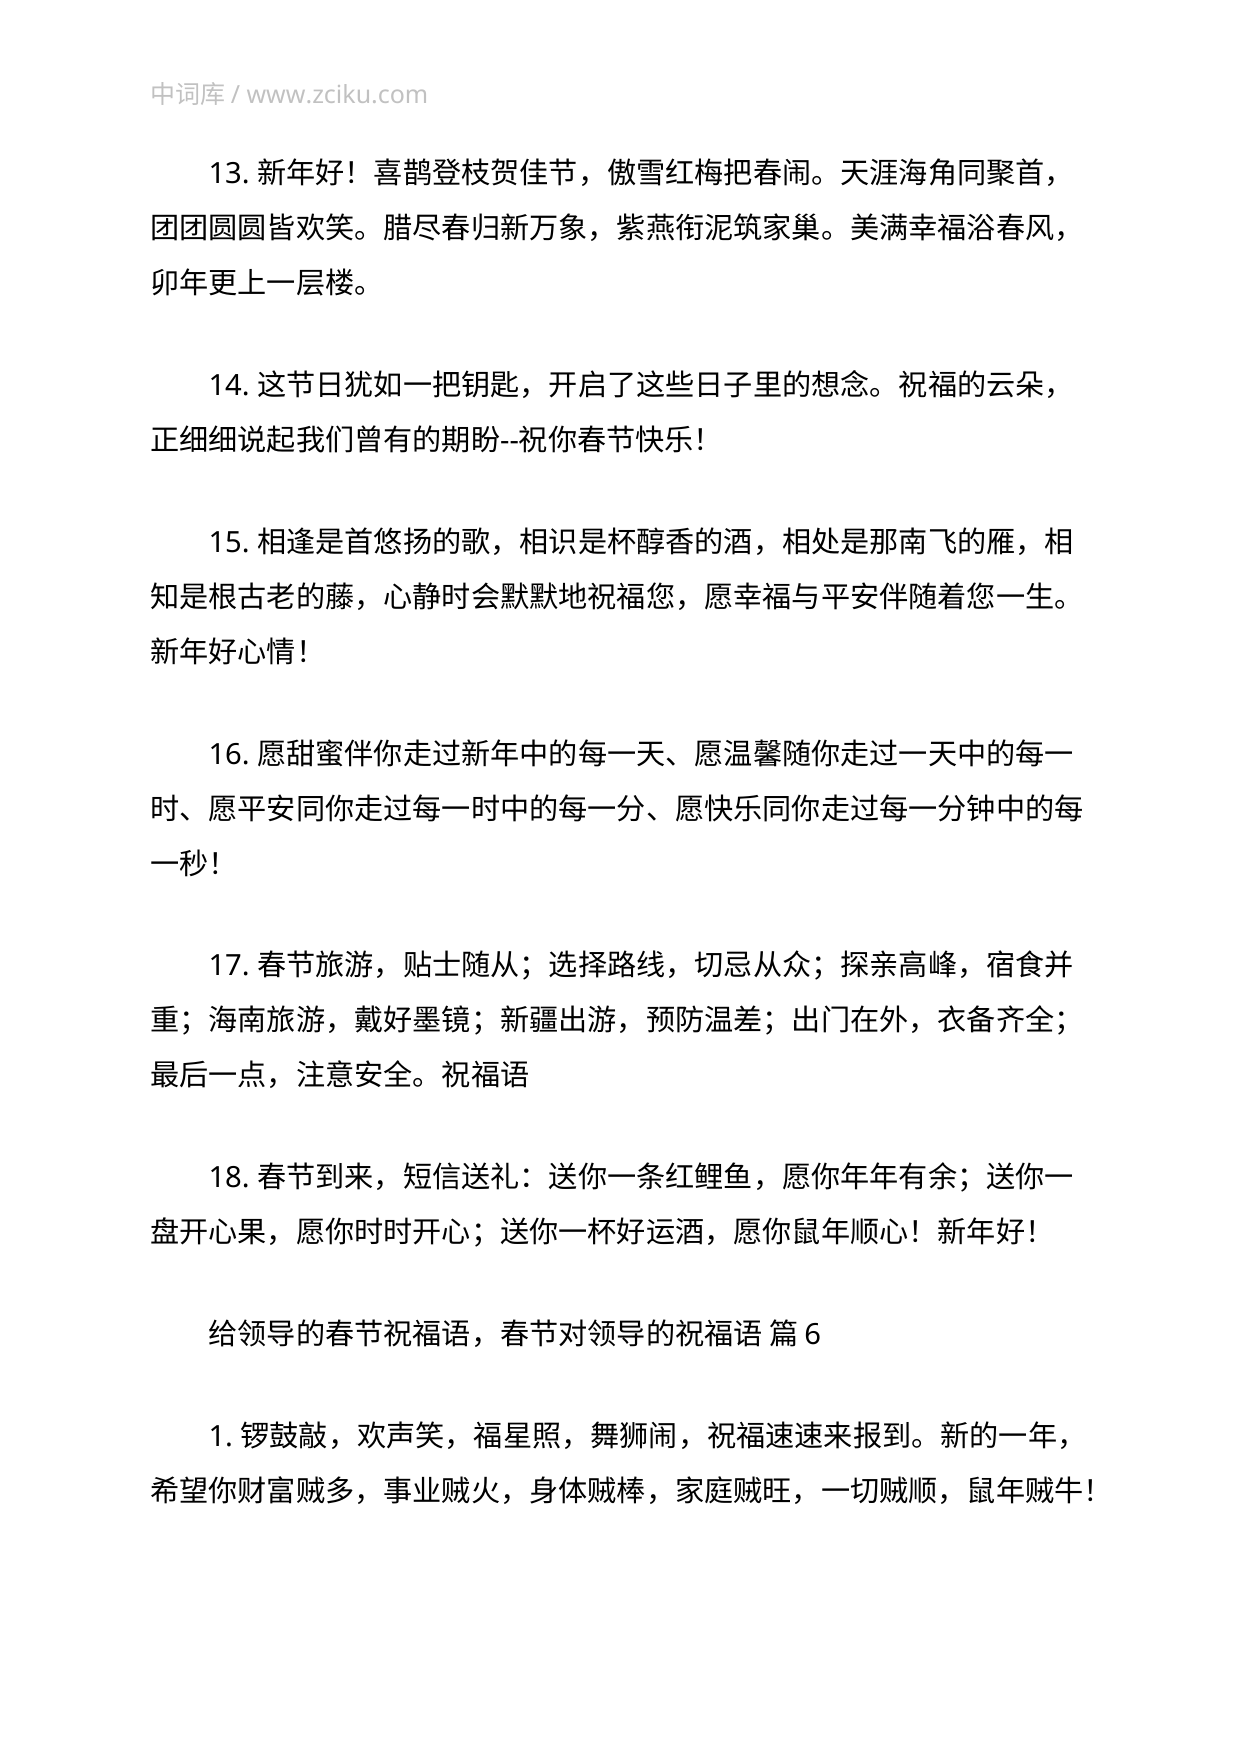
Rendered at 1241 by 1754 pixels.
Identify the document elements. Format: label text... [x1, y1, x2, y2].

text 14. 这节日犹如一把钥匙，开启了这些日子里的想念。祝福的云朵，正细细说起我们曾有的期盼--祝你春节快乐！ [150, 362, 1090, 459]
text 18. 春节到来，短信送礼：送你一条红鲤鱼，愿你年年有余；送你一盘开心果，愿你时时开心；送你一杯好运酒，愿你鼠年顺心！新年好！ [150, 1154, 1090, 1251]
text 13. 新年好！喜鹊登枝贺佳节，傲雪红梅把春闹。天涯海角同聚首，团团圆圆皆欢笑。腊尽春归新万象，紫燕衔泥筑家巢。美满幸福浴春风，卯年更上一层楼。 [150, 150, 1090, 302]
text 15. 相逢是首悠扬的歌，相识是杯醇香的酒，相处是那南飞的雁，相知是根古老的藤，心静时会默默地祝福您，愿幸福与平安伴随着您一生。新年好心情！ [150, 519, 1090, 671]
text 给领导的春节祝福语，春节对领导的祝福语 篇6 [150, 1310, 1090, 1353]
text 1. 锣鼓敲，欢声笑，福星照，舞狮闹，祝福速速来报到。新的一年，希望你财富贼多，事业贼火，身体贼棒，家庭贼旺，一切贼顺，鼠年贼牛！ [150, 1412, 1090, 1510]
text 16. 愿甜蜜伴你走过新年中的每一天、愿温馨随你走过一天中的每一时、愿平安同你走过每一时中的每一分、愿快乐同你走过每一分钟中的每一秒！ [150, 730, 1090, 882]
text 17. 春节旅游，贴士随从；选择路线，切忌从众；探亲高峰，宿食并重；海南旅游，戴好墨镜；新疆出游，预防温差；出门在外，衣备齐全；最后一点，注意安全。祝福语 [150, 942, 1090, 1094]
